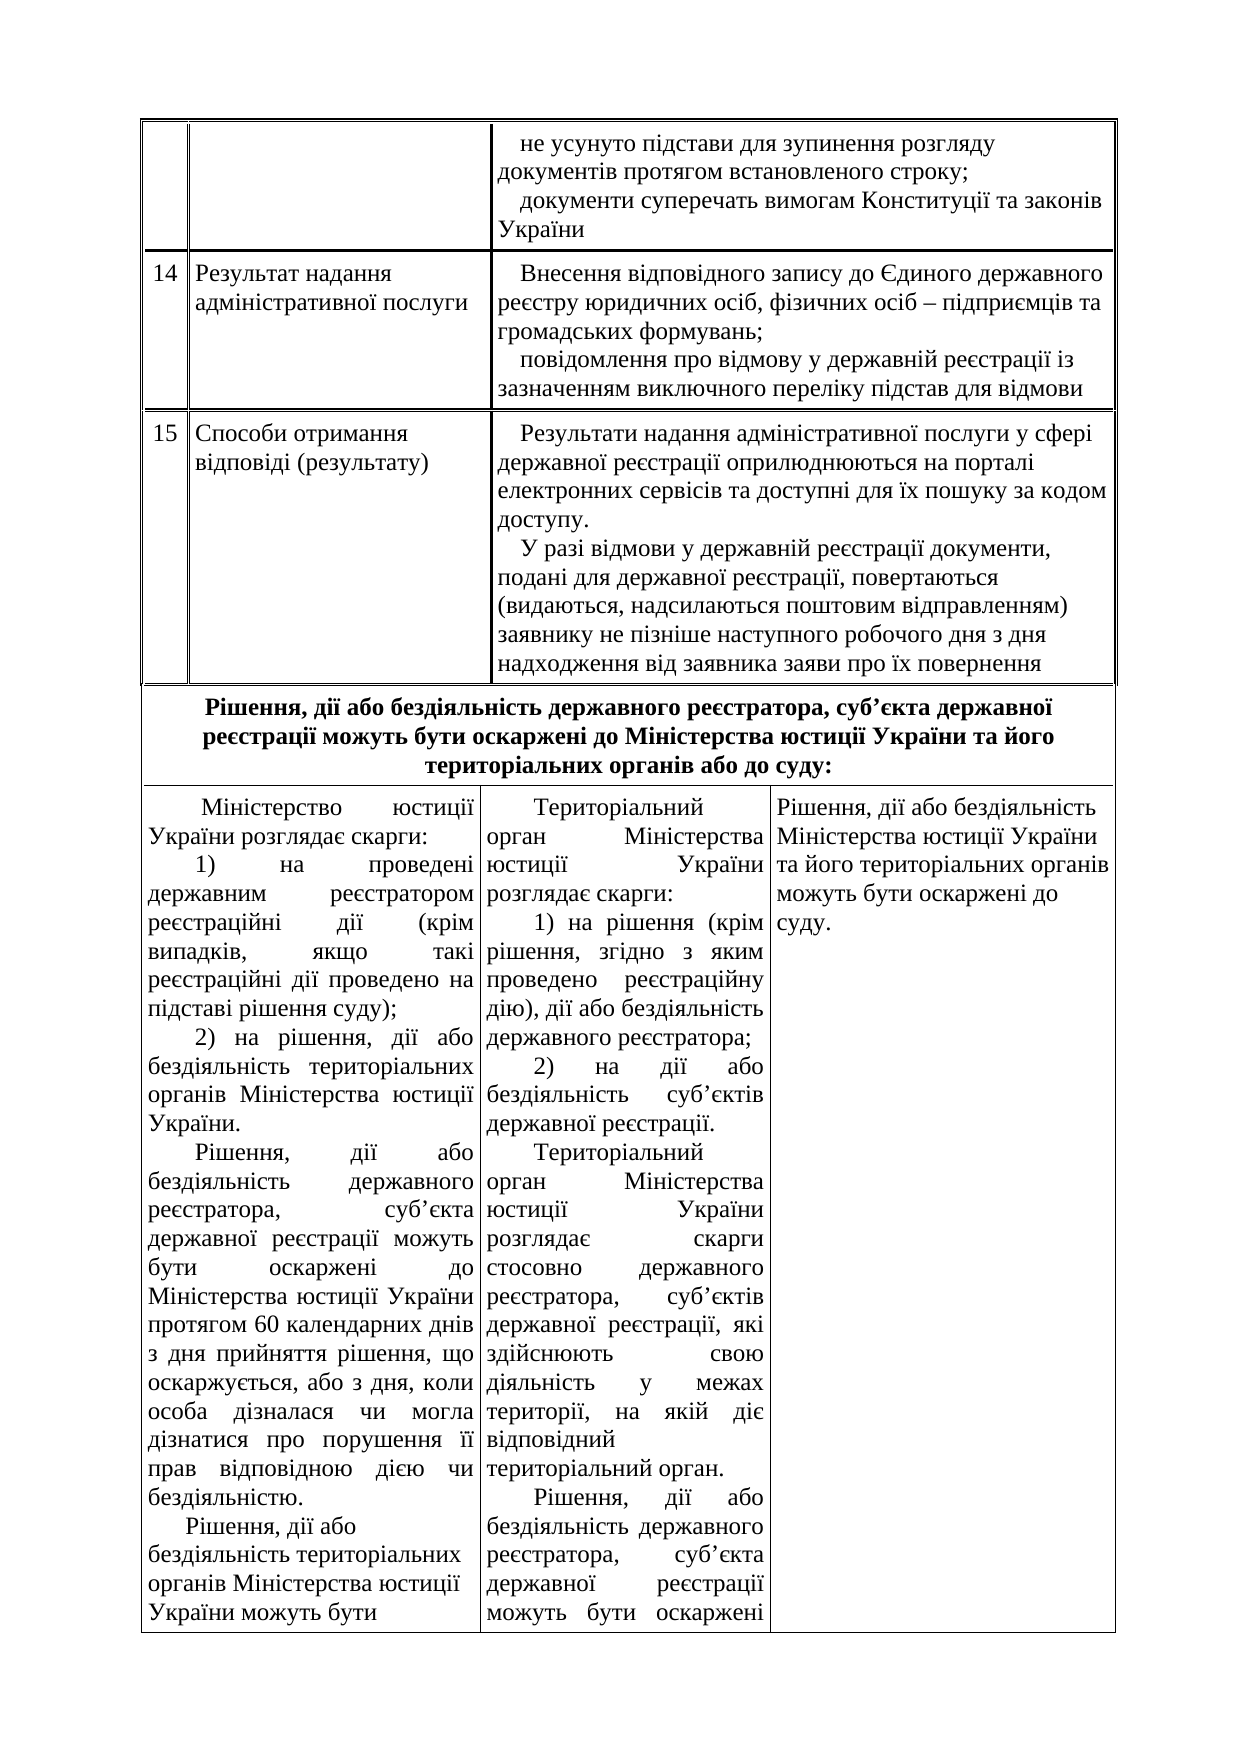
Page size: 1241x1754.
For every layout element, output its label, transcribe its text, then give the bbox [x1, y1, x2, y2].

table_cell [142, 785, 480, 1632]
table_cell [481, 786, 770, 1632]
table_cell Рішення, дії або бездіяльність державного реєстратора, суб’єкта державної реєстрації можуть бути оскаржені до Міністерства юстиції України та його територіальних органів або до суду: [142, 683, 1115, 785]
table_cell 14 [143, 249, 187, 408]
table_cell 15 [143, 408, 187, 683]
table_cell Результати надання адміністративної послуги у сфері державної реєстрації оприлюднюються на порталі електронних сервісів та доступні для їх пошуку за кодом доступу. У разі відмови у державній реєстрації документи, подані для державної реєстрації, повертаються (видаються, надсилаються поштовим відправленням) заявнику не пізніше наступного робочого дня з дня надходження від заявника заяви про їх повернення [493, 408, 1115, 683]
table_cell 13 [143, 122, 189, 249]
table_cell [491, 122, 1114, 249]
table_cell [771, 785, 1115, 1632]
table_cell Результат надання адміністративної послуги [190, 252, 490, 408]
table_cell Способи отримання відповіді (результату) [190, 412, 490, 683]
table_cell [189, 122, 491, 249]
table_cell Внесення відповідного запису до Єдиного державного реєстру юридичних осіб, фізичних осіб – підприємців та громадських формувань; повідомлення про відмову у державній реєстрації із зазначенням виключного переліку підстав для відмови [493, 249, 1114, 408]
